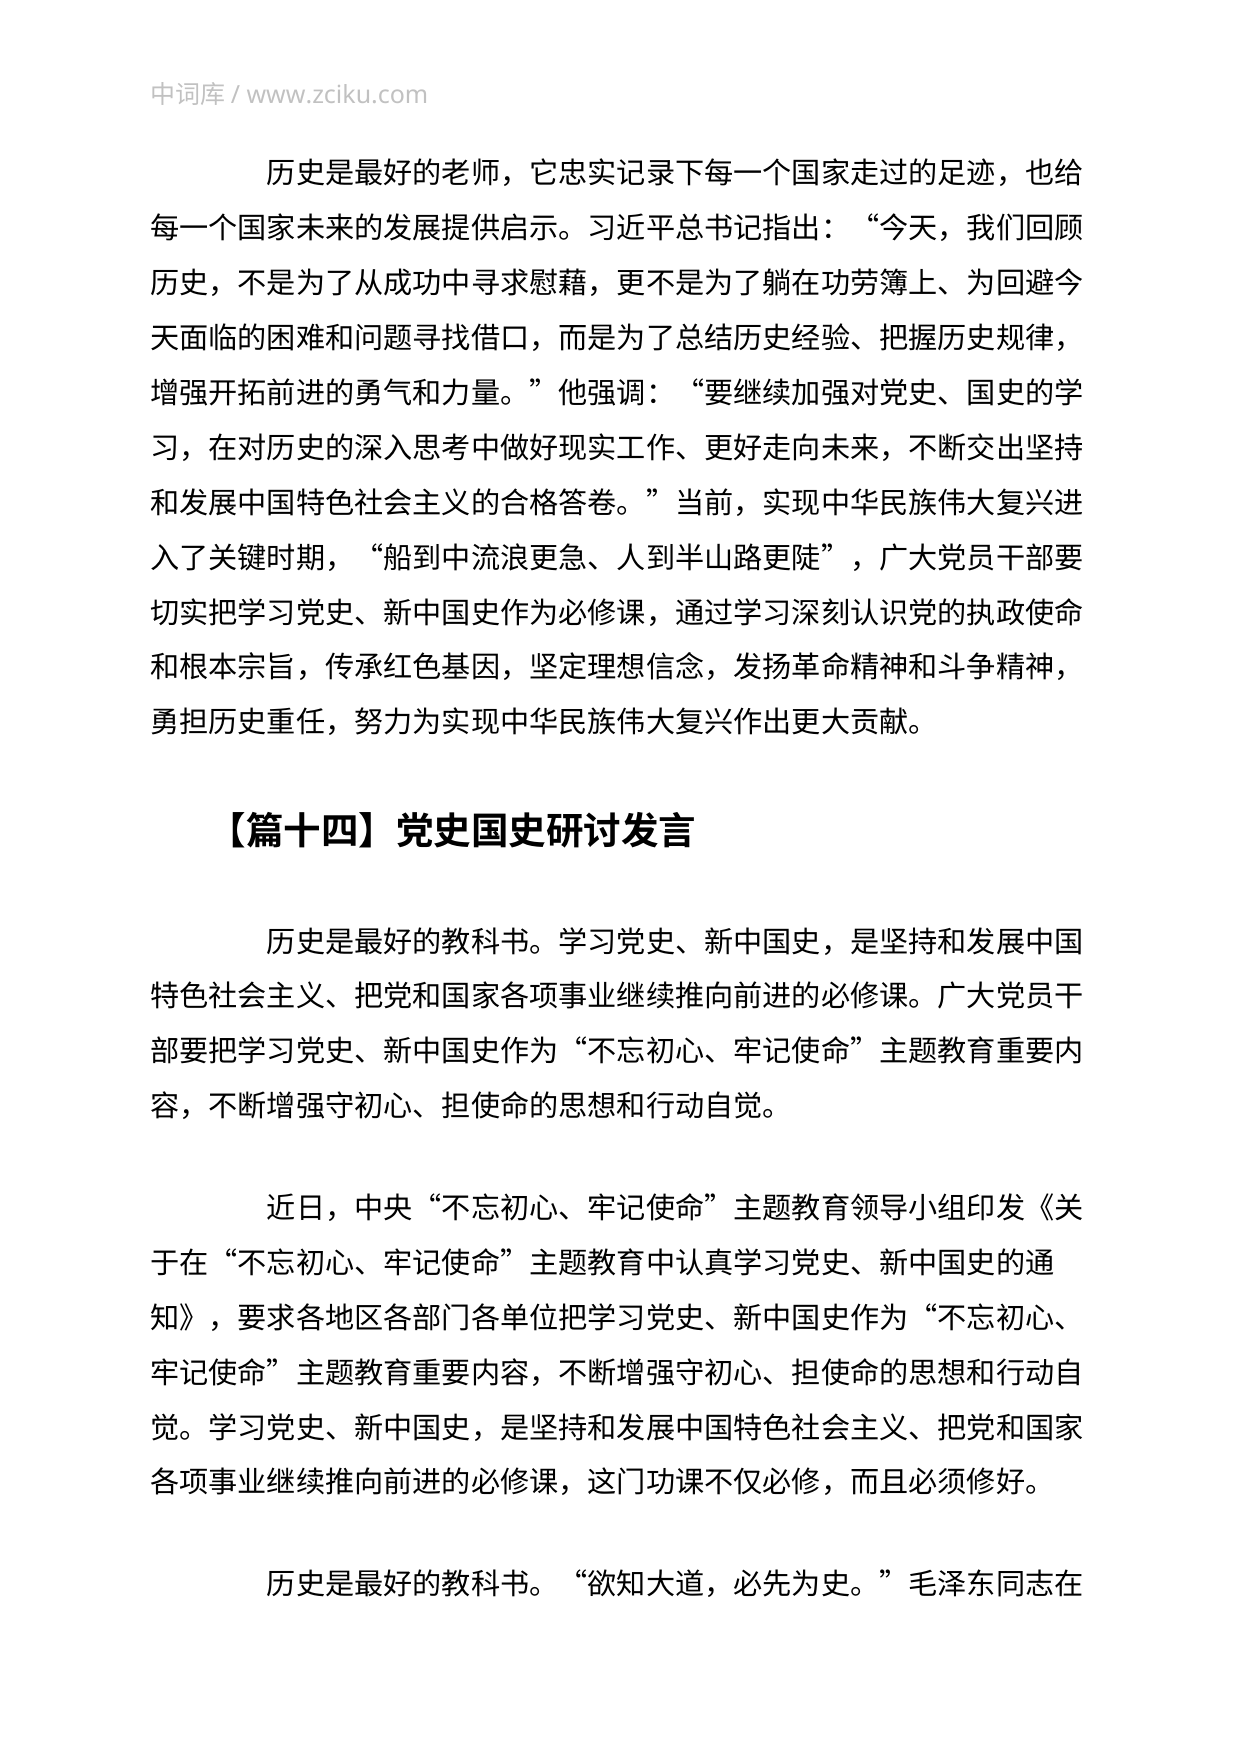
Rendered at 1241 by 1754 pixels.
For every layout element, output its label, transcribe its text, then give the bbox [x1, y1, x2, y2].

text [150, 1561, 1090, 1603]
text 近日，中央“不忘初心、牢记使命”主题教育领导小组印发《关于在“不忘初心、牢记使命”主题教育中认真学习党史、新中国史的通知》，要求各地区各部门各单位把学习党史、新中国史作为“不忘初心、牢记使命”主题教育重要内容，不断增强守初心、担使命的思想和行动自觉。学习党史、新中国史，是坚持和发展中国特色社会主义、把党和国家各项事业继续推向前进的必修课，这门功课不仅必修，而且必须修好。 [150, 1184, 1090, 1501]
text 历史是最好的教科书。学习党史、新中国史，是坚持和发展中国特色社会主义、把党和国家各项事业继续推向前进的必修课。广大党员干部要把学习党史、新中国史作为“不忘初心、牢记使命”主题教育重要内容，不断增强守初心、担使命的思想和行动自觉。 [150, 918, 1090, 1125]
text 历史是最好的老师，它忠实记录下每一个国家走过的足迹，也给每一个国家未来的发展提供启示。习近平总书记指出：“今天，我们回顾历史，不是为了从成功中寻求慰藉，更不是为了躺在功劳簿上、为回避今天面临的困难和问题寻找借口，而是为了总结历史经验、把握历史规律，增强开拓前进的勇气和力量。”他强调：“要继续加强对党史、国史的学习，在对历史的深入思考中做好现实工作、更好走向未来，不断交出坚持和发展中国特色社会主义的合格答卷。”当前，实现中华民族伟大复兴进入了关键时期，“船到中流浪更急、人到半山路更陡”，广大党员干部要切实把学习党史、新中国史作为必修课，通过学习深刻认识党的执政使命和根本宗旨，传承红色基因，坚定理想信念，发扬革命精神和斗争精神，勇担历史重任，努力为实现中华民族伟大复兴作出更大贡献。 [150, 150, 1090, 741]
text 【篇十四】党史国史研讨发言 [150, 801, 1090, 855]
